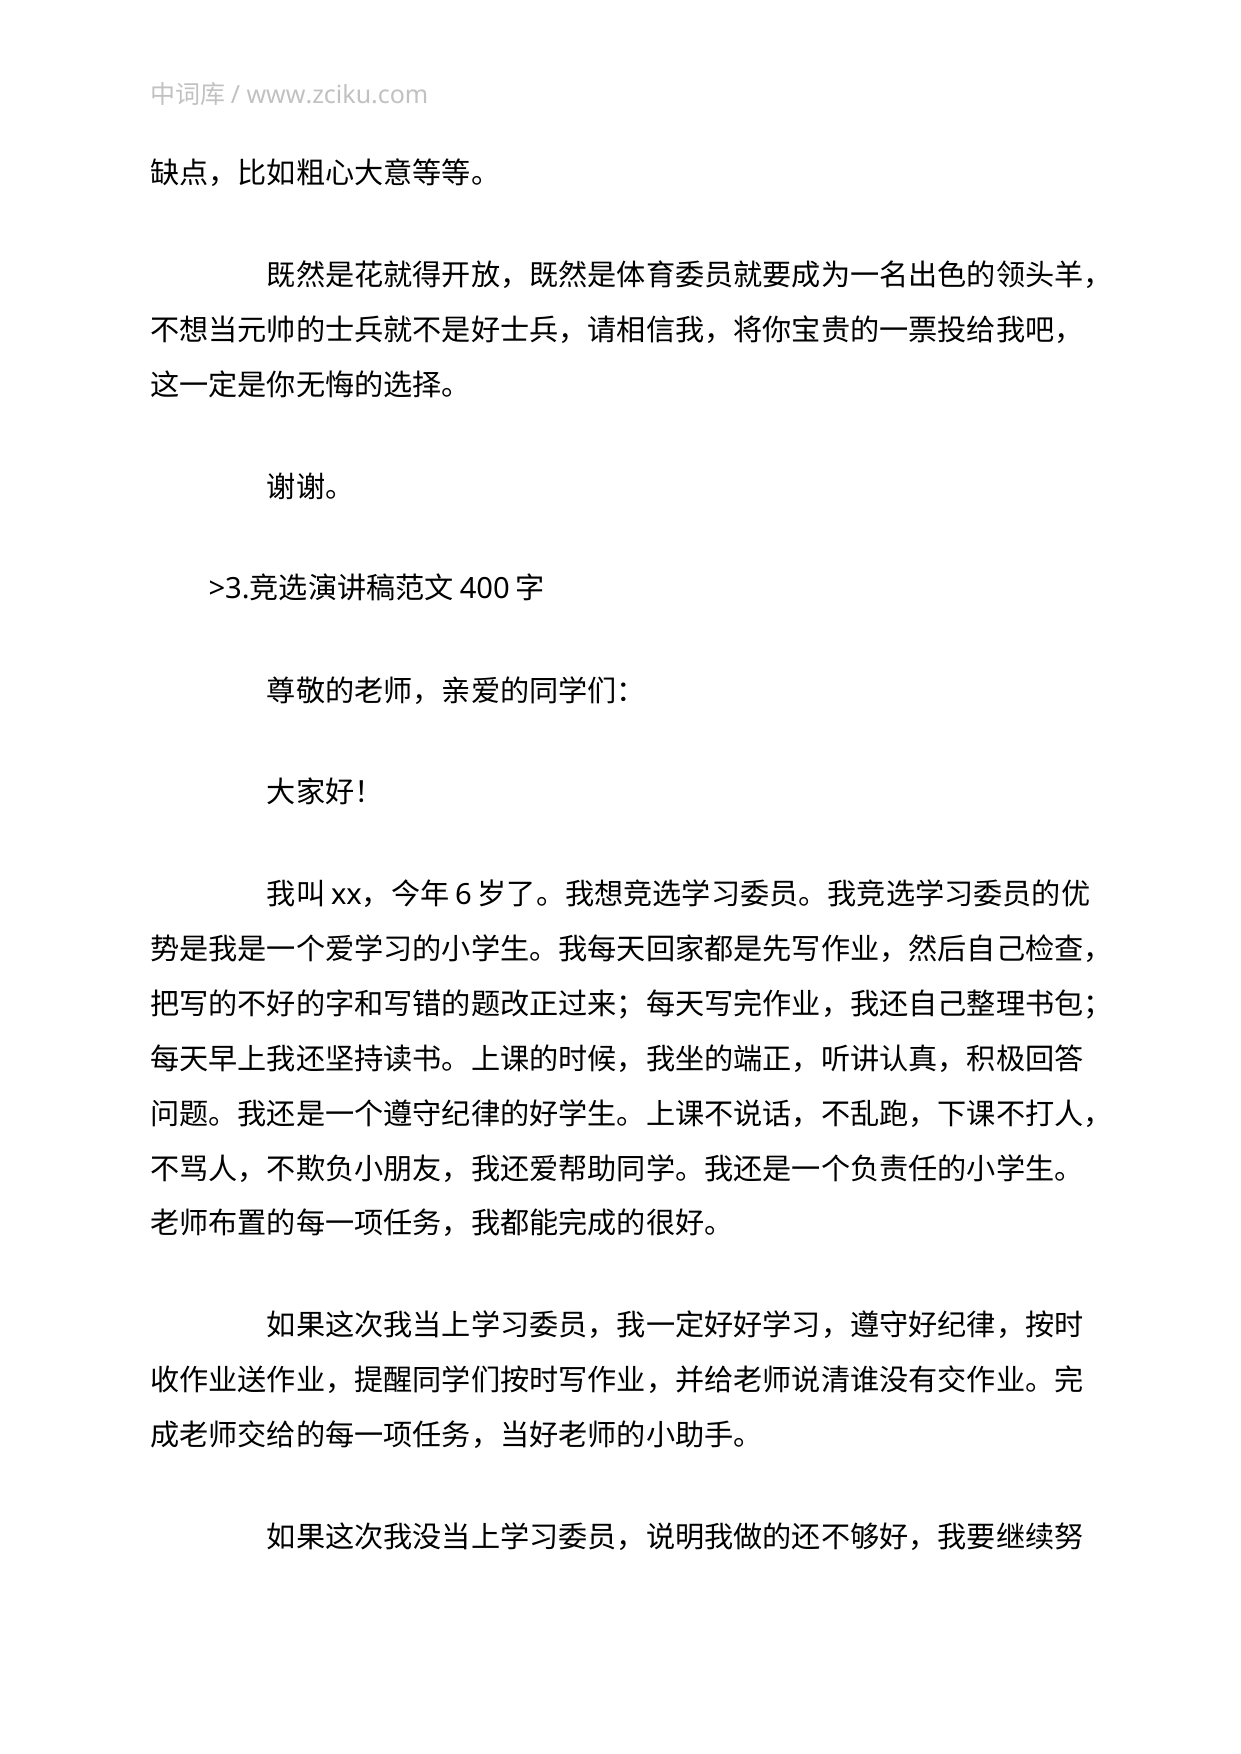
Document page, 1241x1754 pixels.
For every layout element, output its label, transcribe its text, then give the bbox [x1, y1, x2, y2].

text 如果这次我当上学习委员，我一定好好学习，遵守好纪律，按时收作业送作业，提醒同学们按时写作业，并给老师说清谁没有交作业。完成老师交给的每一项任务，当好老师的小助手。 [150, 1302, 1090, 1454]
text 既然是花就得开放，既然是体育委员就要成为一名出色的领头羊，不想当元帅的士兵就不是好士兵，请相信我，将你宝贵的一票投给我吧，这一定是你无悔的选择。 [150, 252, 1090, 404]
text >3.竞选演讲稿范文400字 [150, 565, 1090, 607]
text 尊敬的老师，亲爱的同学们： [150, 667, 1090, 709]
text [150, 150, 1090, 192]
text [150, 1513, 1090, 1556]
text 大家好！ [150, 769, 1090, 811]
text 谢谢。 [150, 463, 1090, 506]
text 我叫xx，今年6岁了。我想竞选学习委员。我竞选学习委员的优势是我是一个爱学习的小学生。我每天回家都是先写作业，然后自己检查，把写的不好的字和写错的题改正过来；每天写完作业，我还自己整理书包；每天早上我还坚持读书。上课的时候，我坐的端正，听讲认真，积极回答问题。我还是一个遵守纪律的好学生。上课不说话，不乱跑，下课不打人，不骂人，不欺负小朋友，我还爱帮助同学。我还是一个负责任的小学生。老师布置的每一项任务，我都能完成的很好。 [150, 871, 1090, 1242]
